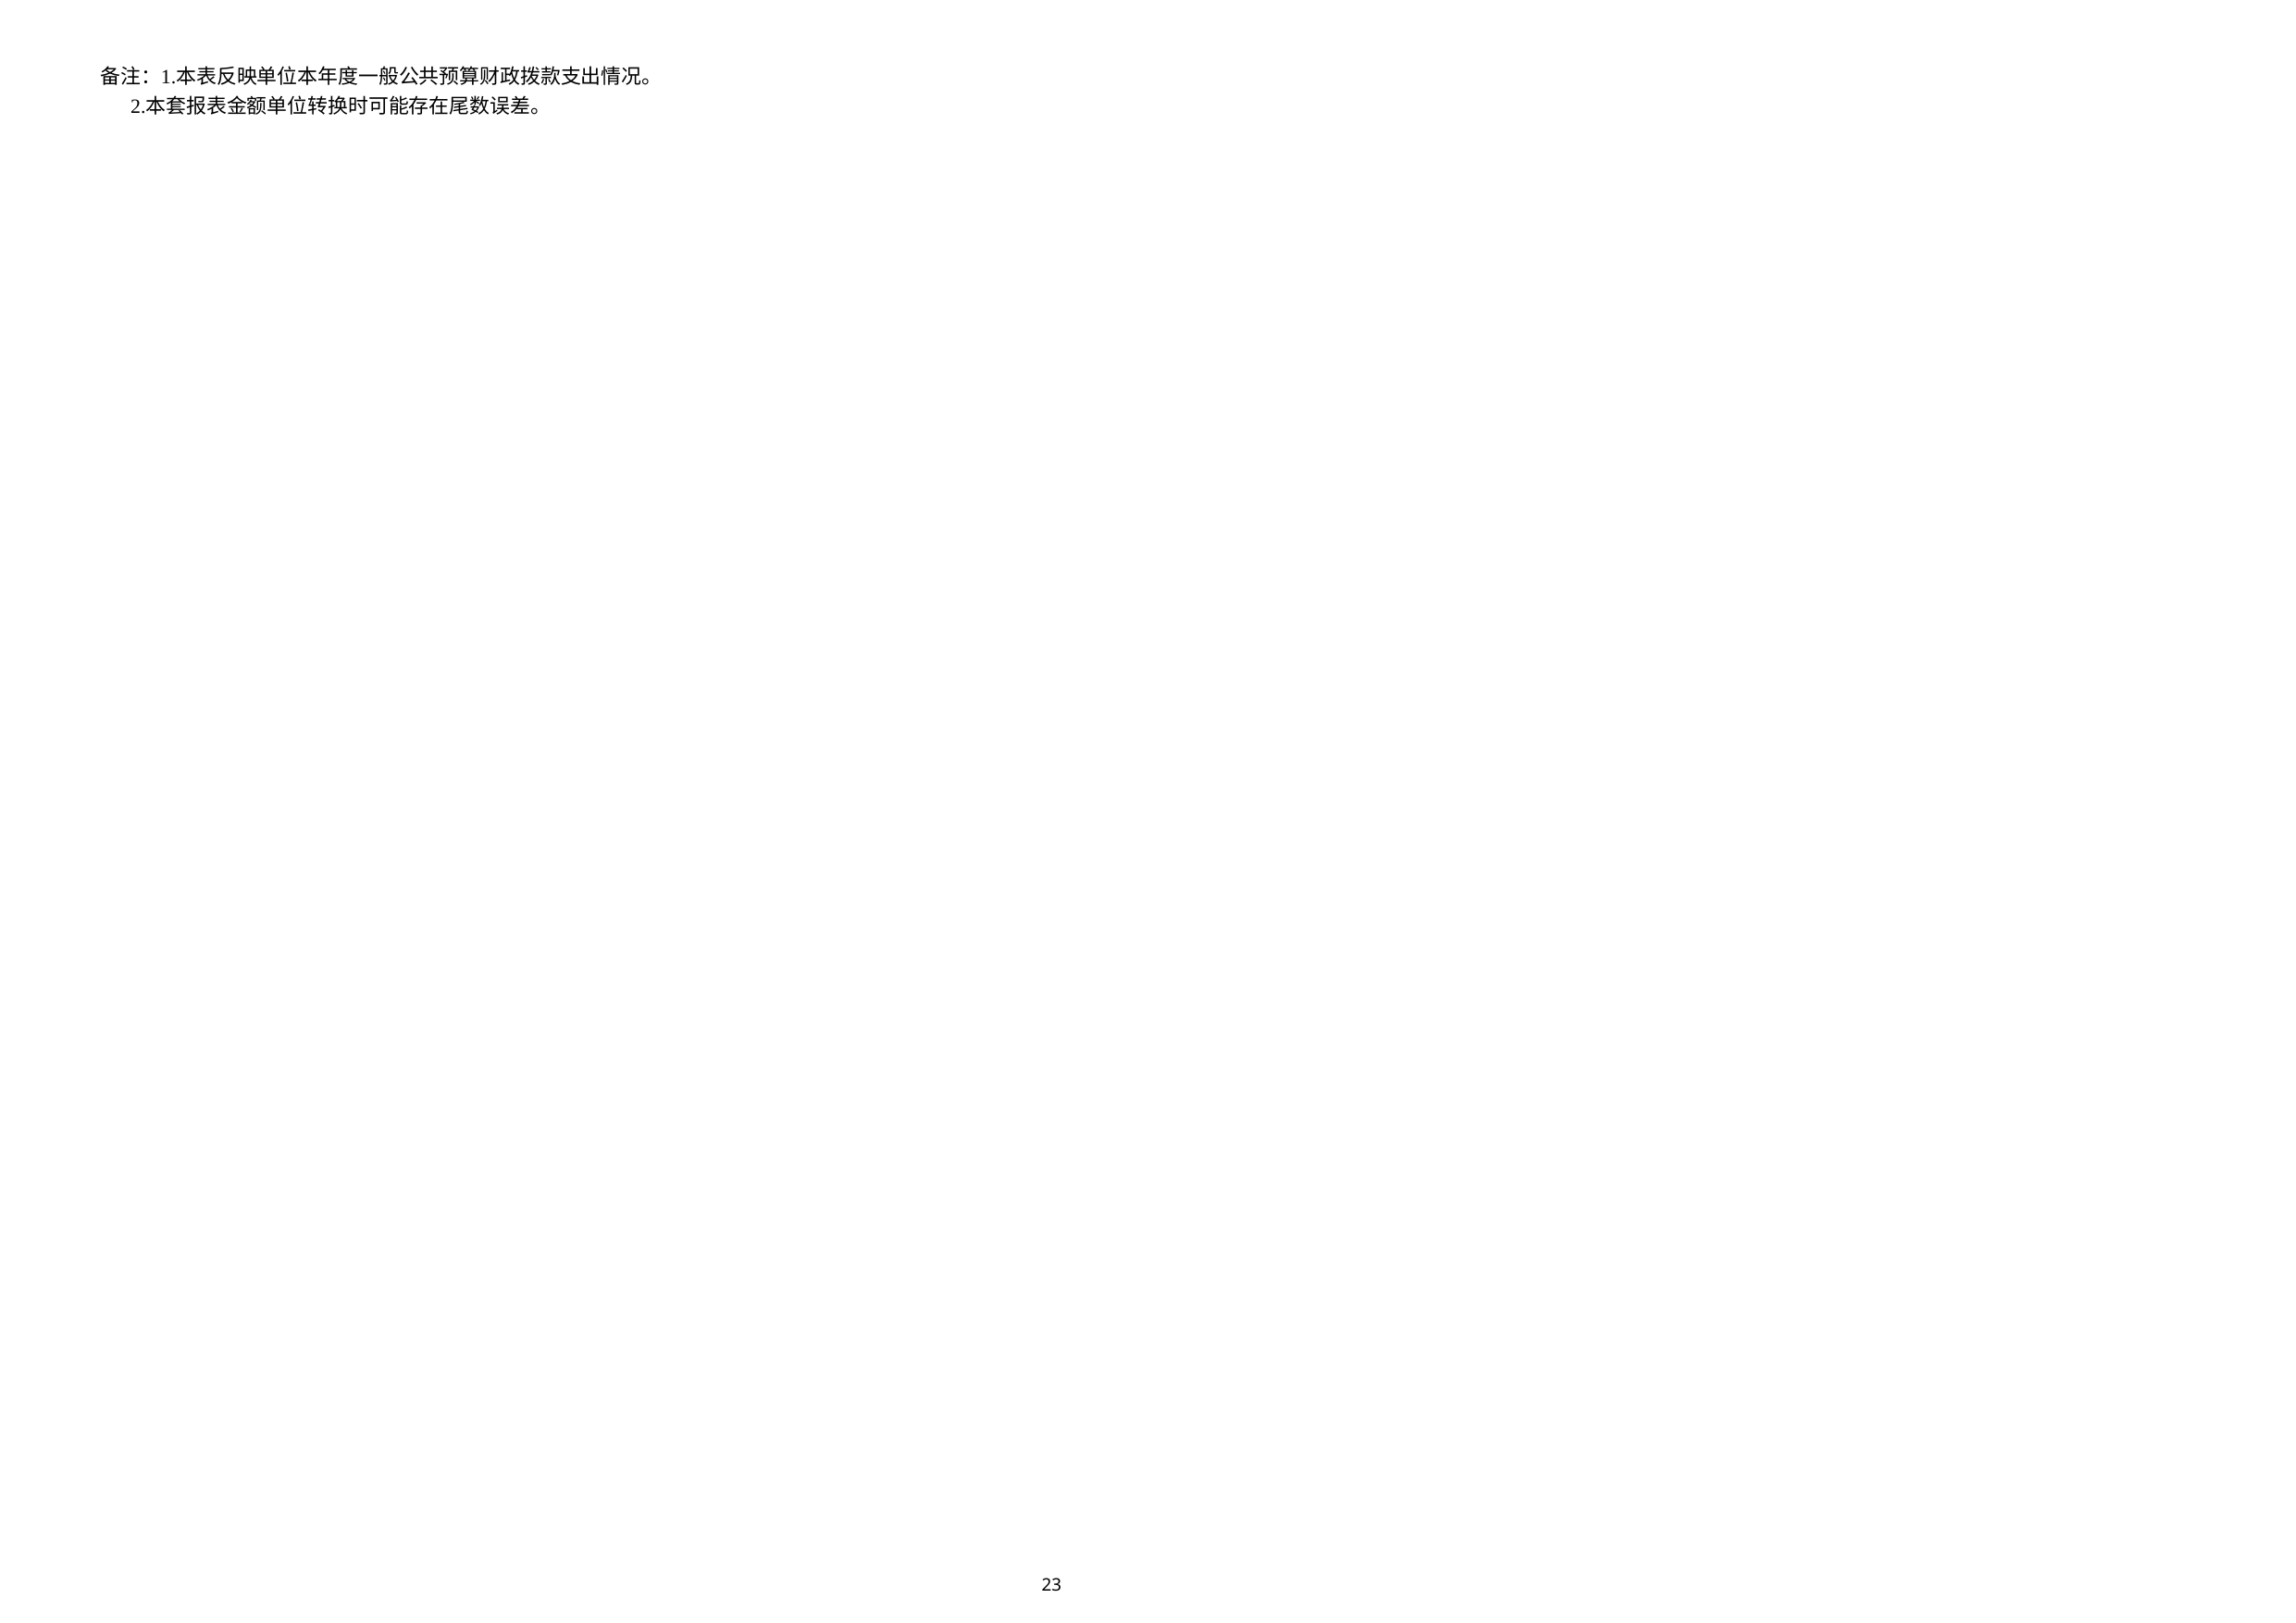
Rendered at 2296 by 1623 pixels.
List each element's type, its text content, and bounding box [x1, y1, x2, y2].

text 备注：1.本表反映单位本年度一般公共预算财政拨款支出情况。 2.本套报表金额单位转换时可能存在尾数误差。 [100, 59, 2252, 210]
